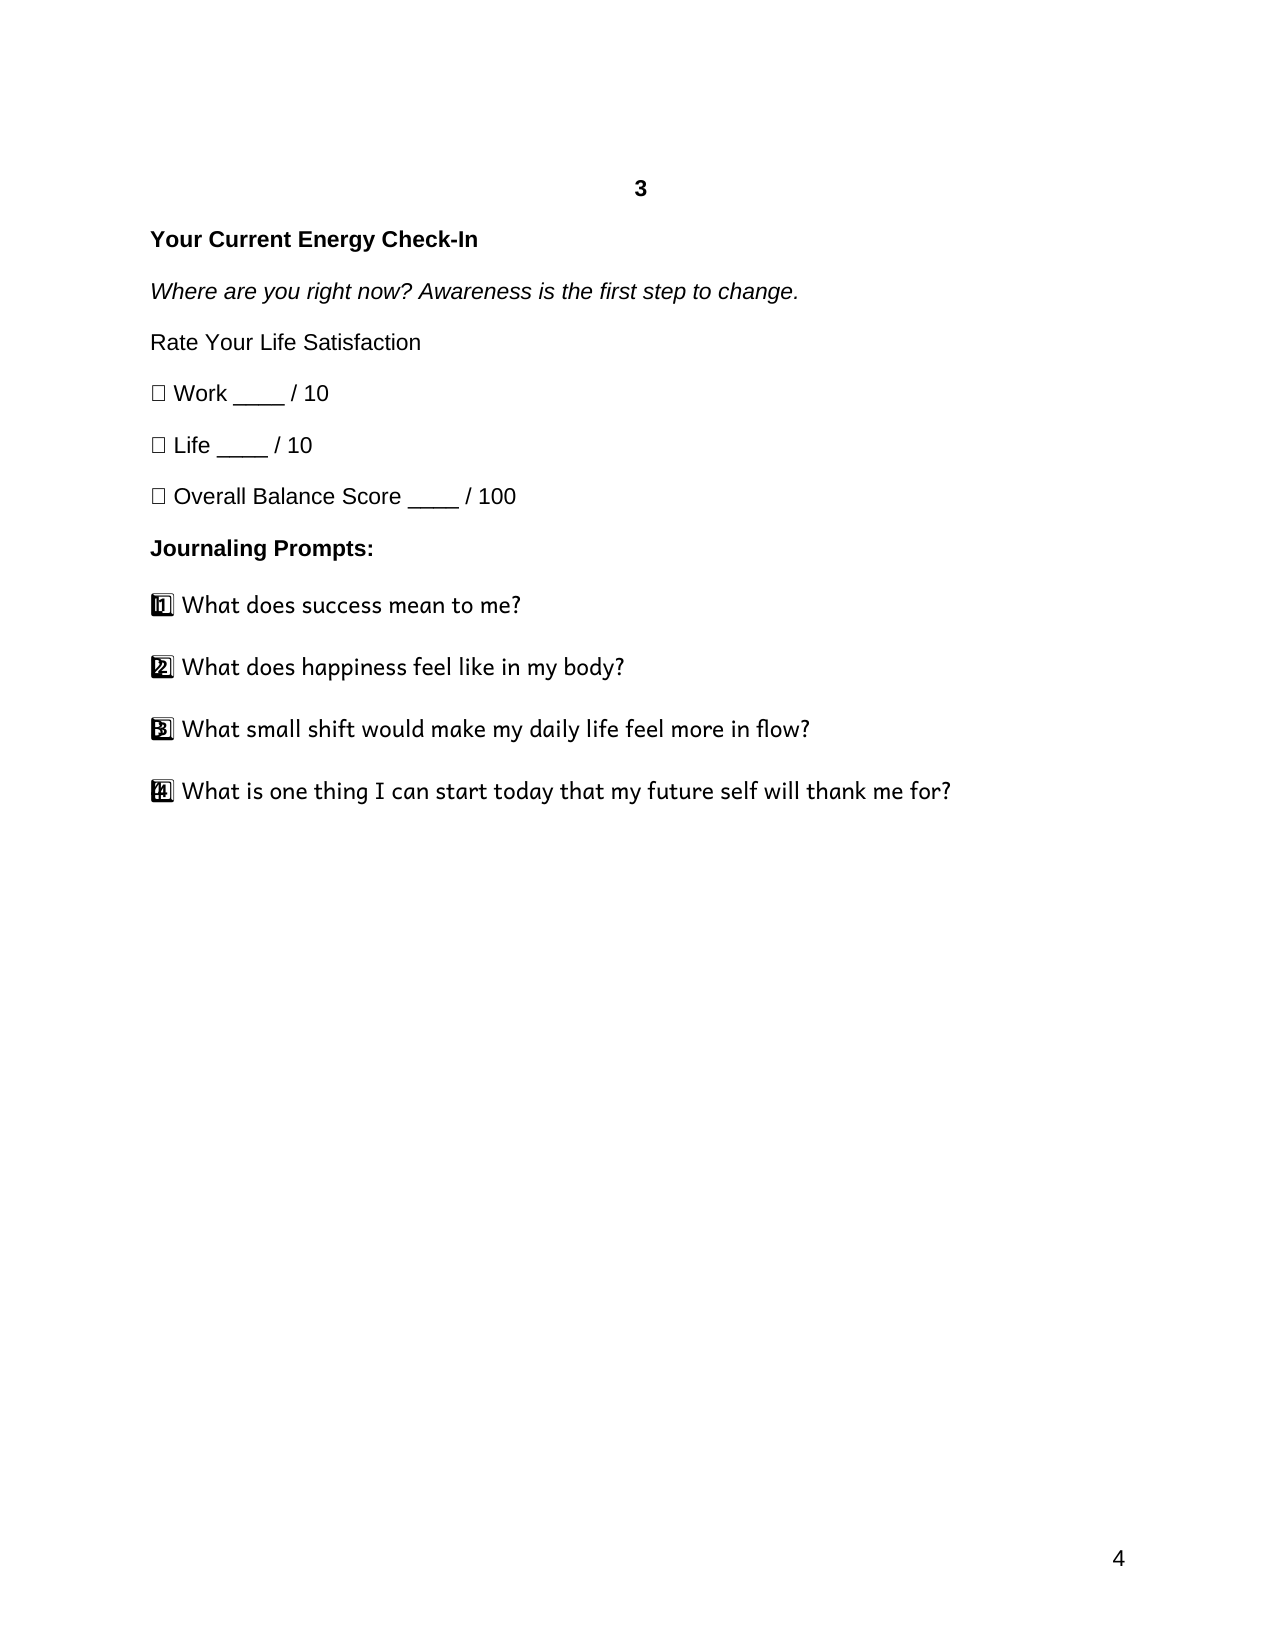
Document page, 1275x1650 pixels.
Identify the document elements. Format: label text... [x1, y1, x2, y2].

text 3 [150, 175, 1125, 201]
text 🌀 Work ____ / 10 [150, 380, 1125, 407]
text Your Current Energy Check-In [150, 226, 1125, 253]
text 2️⃣ What does happiness feel like in my body? [150, 648, 1125, 685]
text Where are you right now? Awareness is the first step to change. [150, 278, 1125, 304]
text 3️⃣ What small shift would make my daily life feel more in flow? [150, 710, 1125, 747]
text Journaling Prompts: [150, 534, 1125, 561]
text Rate Your Life Satisfaction [150, 329, 1125, 355]
text 1️⃣ What does success mean to me? [150, 586, 1125, 623]
text 4️⃣ What is one thing I can start today that my future self will thank me for? [150, 772, 1125, 809]
text 💫 Overall Balance Score ____ / 100 [150, 483, 1125, 509]
text 🌿 Life ____ / 10 [150, 432, 1125, 458]
